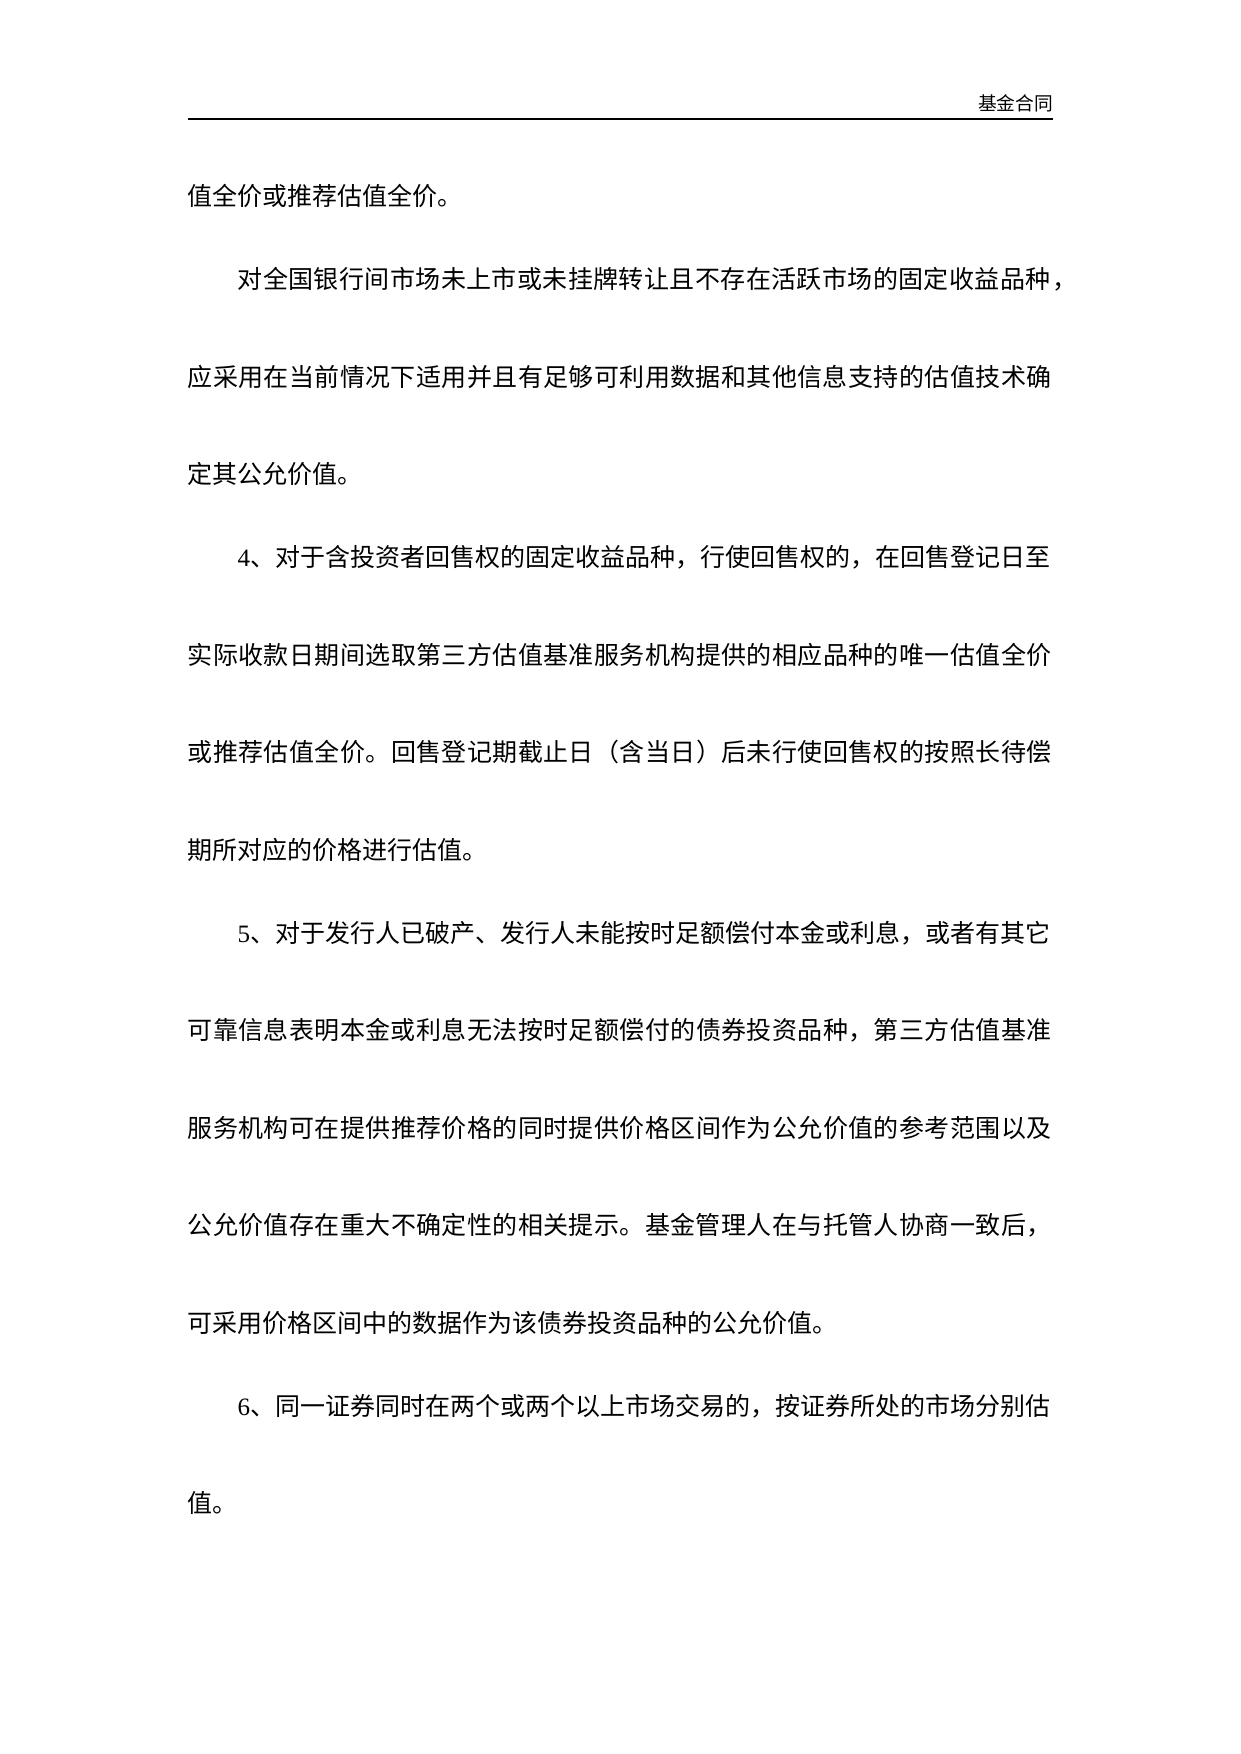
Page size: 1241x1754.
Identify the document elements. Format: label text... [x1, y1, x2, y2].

text 5、对于发行人已破产、发行人未能按时足额偿付本金或利息，或者有其它可靠信息表明本金或利息无法按时足额偿付的债券投资品种，第三方估值基准服务机构可在提供推荐价格的同时提供价格区间作为公允价值的参考范围以及公允价值存在重大不确定性的相关提示。基金管理人在与托管人协商一致后，可采用价格区间中的数据作为该债券投资品种的公允价值。 [187, 899, 1053, 1354]
text 6、同一证券同时在两个或两个以上市场交易的，按证券所处的市场分别估值。 [187, 1372, 1053, 1534]
text 对全国银行间市场未上市或未挂牌转让且不存在活跃市场的固定收益品种，应采用在当前情况下适用并且有足够可利用数据和其他信息支持的估值技术确定其公允价值。 [187, 245, 1053, 505]
text 4、对于含投资者回售权的固定收益品种，行使回售权的，在回售登记日至实际收款日期间选取第三方估值基准服务机构提供的相应品种的唯一估值全价或推荐估值全价。回售登记期截止日（含当日）后未行使回售权的按照长待偿期所对应的价格进行估值。 [187, 523, 1053, 881]
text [187, 162, 1053, 227]
